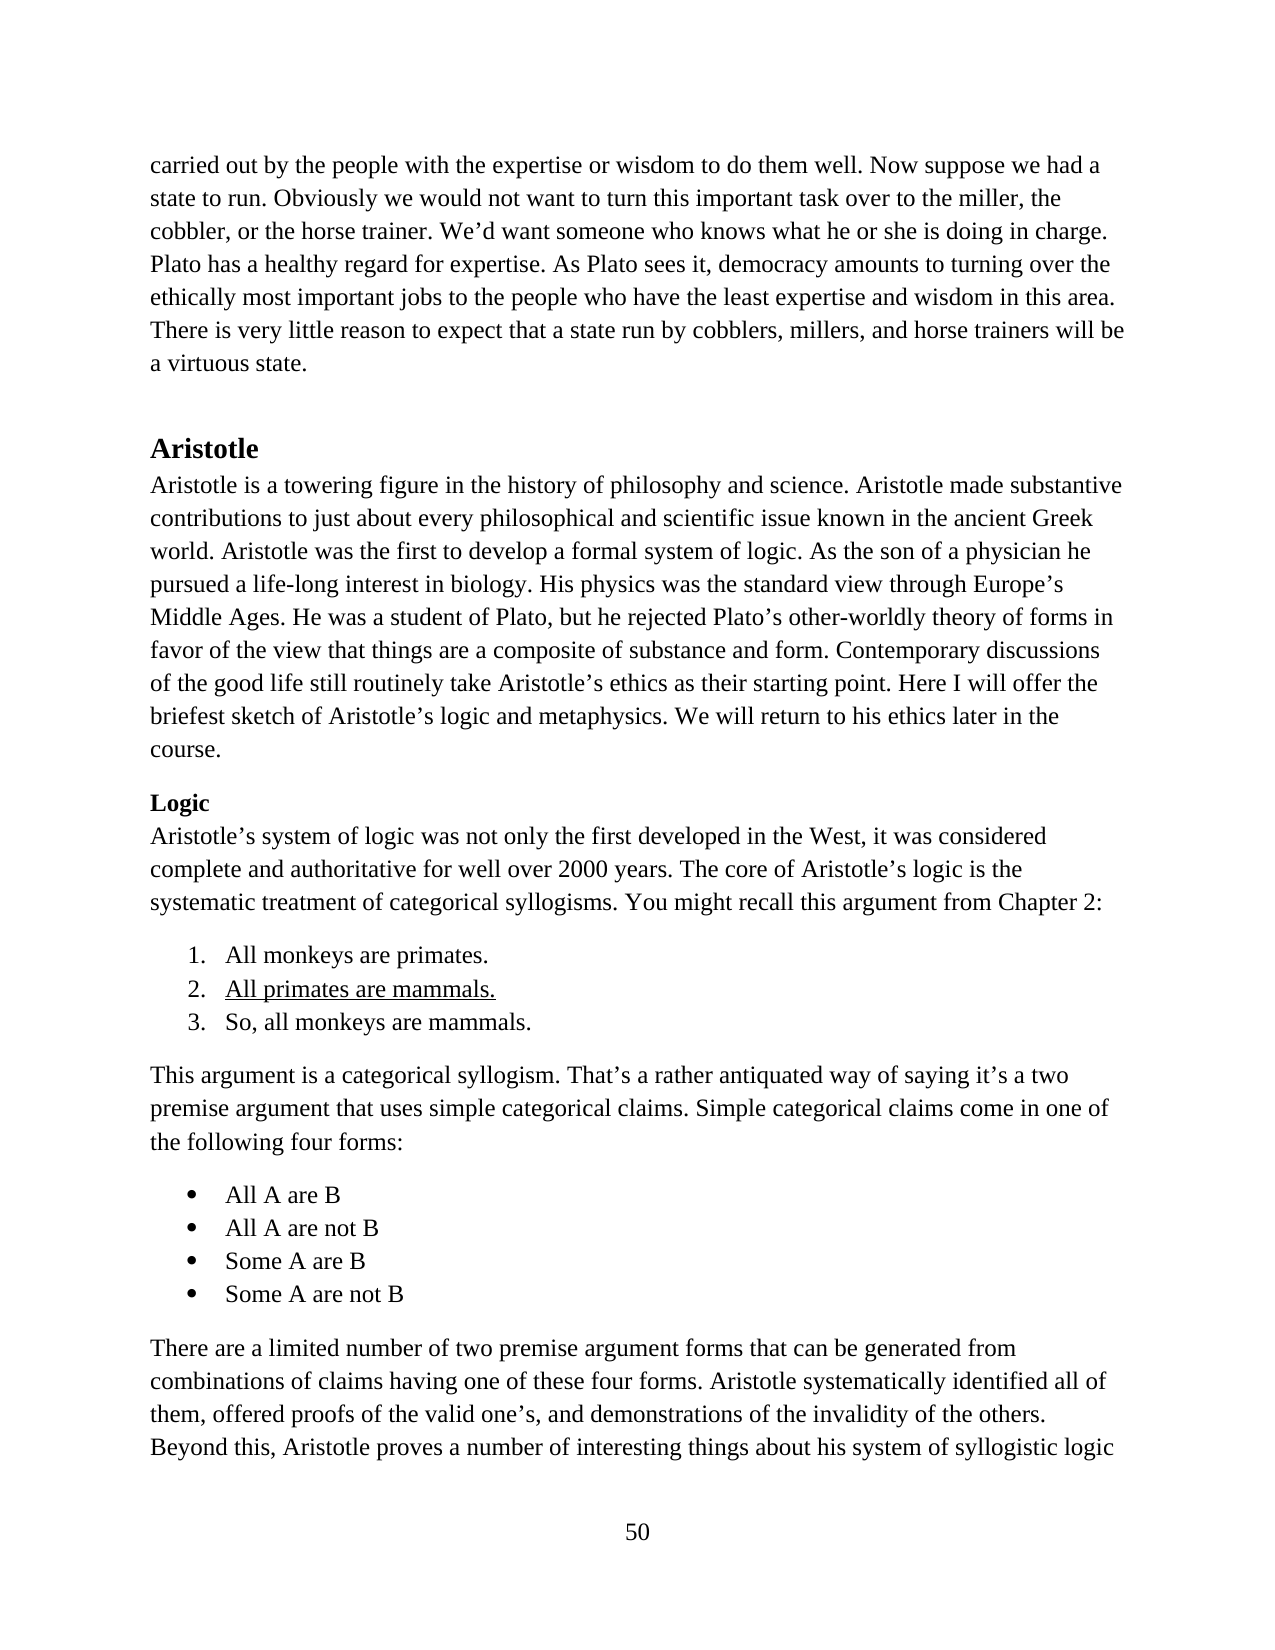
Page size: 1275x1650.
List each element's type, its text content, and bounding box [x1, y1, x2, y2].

list All A are not B [187, 1213, 1125, 1242]
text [150, 150, 1125, 377]
list Some A are B [187, 1246, 1125, 1275]
list All monkeys are primates. [187, 941, 1125, 969]
text Aristotle’s system of logic was not only the first developed in the West, it was considered complete and authoritative for well over 2000 years. The core of Aristotle’s logic is the systematic treatment of categorical syllogisms. You might recall this argument from Chapter 2: [150, 821, 1125, 916]
subtitle Aristotle [150, 431, 1125, 465]
text Aristotle is a towering figure in the history of philosophy and science. Aristotle made substantive contributions to just about every philosophical and scientific issue known in the ancient Greek world. Aristotle was the first to develop a formal system of logic. As the son of a physician he pursued a life-long interest in biology. His physics was the standard view through Europe’s Middle Ages. He was a student of Plato, but he rejected Plato’s other-worldly theory of forms in favor of the view that things are a composite of substance and form. Contemporary discussions of the good life still routinely take Aristotle’s ethics as their starting point. Here I will offer the briefest sketch of Aristotle’s logic and metaphysics. We will return to his ethics later in the course. [150, 470, 1125, 763]
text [150, 1333, 1125, 1461]
list All primates are mammals. [187, 974, 1125, 1002]
list So, all monkeys are mammals. [187, 1007, 1125, 1035]
text This argument is a categorical syllogism. That’s a rather antiquated way of saying it’s a two premise argument that uses simple categorical claims. Simple categorical claims come in one of the following four forms: [150, 1061, 1125, 1155]
subtitle Logic [150, 788, 1125, 816]
list Some A are not B [187, 1279, 1125, 1308]
list All A are B [187, 1180, 1125, 1209]
